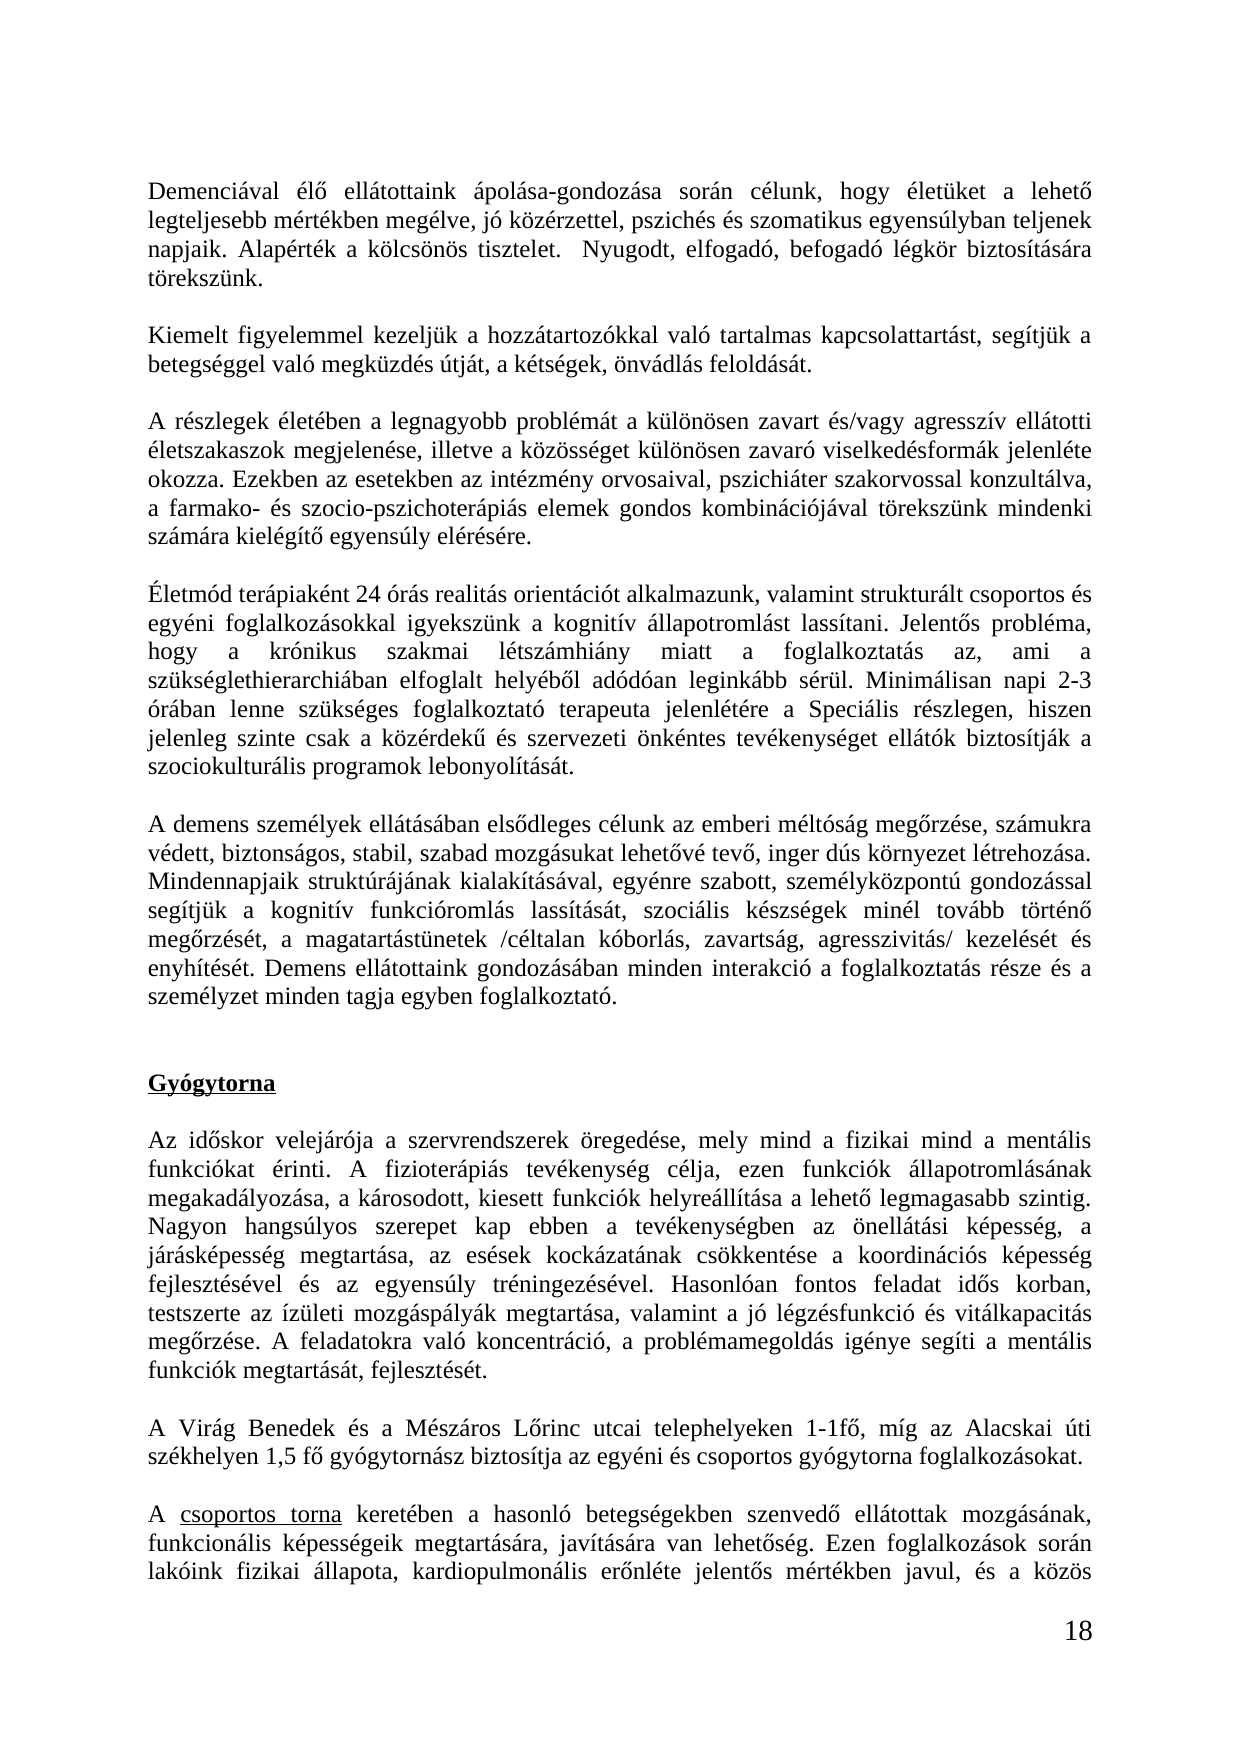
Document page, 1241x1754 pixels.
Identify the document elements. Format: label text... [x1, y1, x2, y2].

text A részlegek életében a legnagyobb problémát a különösen zavart és/vagy agresszív ellátotti életszakaszok megjelenése, illetve a közösséget különösen zavaró viselkedésformák jelenléte okozza. Ezekben az esetekben az intézmény orvosaival, pszichiáter szakorvossal konzultálva, a farmako- és szocio-pszichoterápiás elemek gondos kombinációjával törekszünk mindenki számára kielégítő egyensúly elérésére. [148, 406, 1093, 550]
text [148, 1499, 1093, 1585]
text Életmód terápiaként 24 órás realitás orientációt alkalmazunk, valamint strukturált csoportos és egyéni foglalkozásokkal igyekszünk a kognitív állapotromlást lassítani. Jelentős probléma, hogy a krónikus szakmai létszámhiány miatt a foglalkoztatás az, ami a szükséglethierarchiában elfoglalt helyéből adódóan leginkább sérül. Minimálisan napi 2-3 órában lenne szükséges foglalkoztató terapeuta jelenlétére a Speciális részlegen, hiszen jelenleg szinte csak a közérdekű és szervezeti önkéntes tevékenységet ellátók biztosítják a szociokulturális programok lebonyolítását. [148, 579, 1093, 780]
text Az időskor velejárója a szervrendszerek öregedése, mely mind a fizikai mind a mentális funkciókat érinti. A fizioterápiás tevékenység célja, ezen funkciók állapotromlásának megakadályozása, a károsodott, kiesett funkciók helyreállítása a lehető legmagasabb szintig. Nagyon hangsúlyos szerepet kap ebben a tevékenységben az önellátási képesség, a járásképesség megtartása, az esések kockázatának csökkentése a koordinációs képesség fejlesztésével és az egyensúly tréningezésével. Hasonlóan fontos feladat idős korban, testszerte az ízületi mozgáspályák megtartása, valamint a jó légzésfunkció és vitálkapacitás megőrzése. A feladatokra való koncentráció, a problémamegoldás igénye segíti a mentális funkciók megtartását, fejlesztését. [148, 1125, 1093, 1384]
text A demens személyek ellátásában elsődleges célunk az emberi méltóság megőrzése, számukra védett, biztonságos, stabil, szabad mozgásukat lehetővé tevő, inger dús környezet létrehozása. Mindennapjaik struktúrájának kialakításával, egyénre szabott, személyközpontú gondozással segítjük a kognitív funkcióromlás lassítását, szociális készségek minél tovább történő megőrzését, a magatartástünetek /céltalan kóborlás, zavartság, agresszivitás/ kezelését és enyhítését. Demens ellátottaink gondozásában minden interakció a foglalkoztatás része és a személyzet minden tagja egyben foglalkoztató. [148, 809, 1093, 1010]
text Demenciával élő ellátottaink ápolása-gondozása során célunk, hogy életüket a lehető legteljesebb mértékben megélve, jó közérzettel, pszichés és szomatikus egyensúlyban teljenek napjaik. Alapérték a kölcsönös tisztelet. Nyugodt, elfogadó, befogadó légkör biztosítására törekszünk. [148, 176, 1093, 291]
text A Virág Benedek és a Mészáros Lőrinc utcai telephelyeken 1-1fő, míg az Alacskai úti székhelyen 1,5 fő gyógytornász biztosítja az egyéni és csoportos gyógytorna foglalkozásokat. [148, 1413, 1093, 1470]
text Gyógytorna [148, 1068, 1093, 1096]
text Kiemelt figyelemmel kezeljük a hozzátartozókkal való tartalmas kapcsolattartást, segítjük a betegséggel való megküzdés útját, a kétségek, önvádlás feloldását. [148, 320, 1093, 378]
